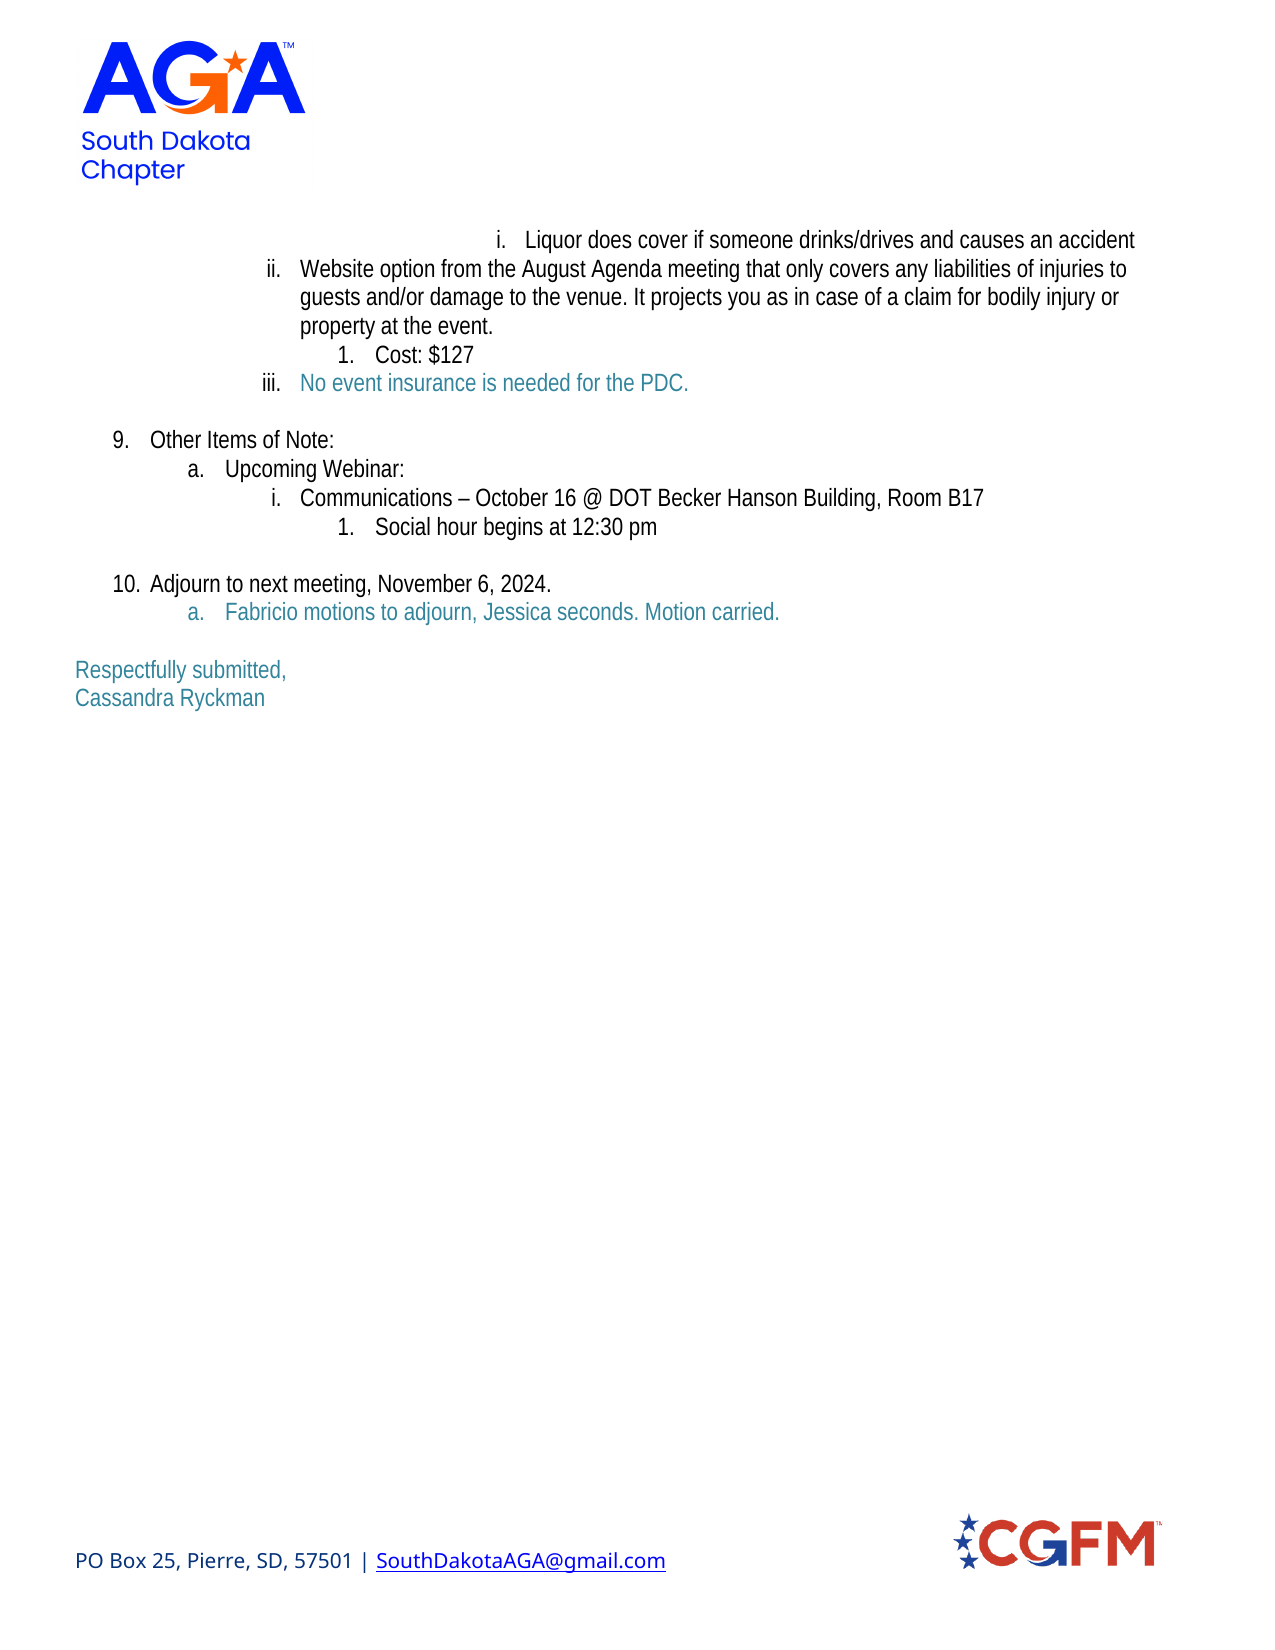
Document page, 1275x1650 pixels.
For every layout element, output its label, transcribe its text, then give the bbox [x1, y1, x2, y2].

list Communications – October 16 @ DOT Becker Hanson Building, Room B17 [281, 483, 1171, 511]
picture [953, 1513, 1163, 1569]
text Respectfully submitted, [75, 655, 1171, 683]
list Adjourn to next meeting, November 6, 2024. [112, 569, 1171, 597]
list Cost: $127 [337, 339, 1171, 368]
list Other Items of Note: [112, 426, 1171, 454]
list Fabricio motions to adjourn, Jessica seconds. Motion carried. [187, 597, 1171, 626]
list Upcoming Webinar: [187, 454, 1171, 483]
text Cassandra Ryckman [75, 683, 1171, 712]
list Liquor does cover if someone drinks/drives and causes an accident [506, 225, 1171, 254]
list Website option from the August Agenda meeting that only covers any liabilities of injuries to guests and/or damage to the venue. It projects you as in case of a claim for bodily injury or property at the event. [281, 254, 1171, 339]
picture [75, 37, 314, 193]
list No event insurance is needed for the PDC. [281, 368, 1171, 397]
list Social hour begins at 12:30 pm [337, 511, 1171, 540]
